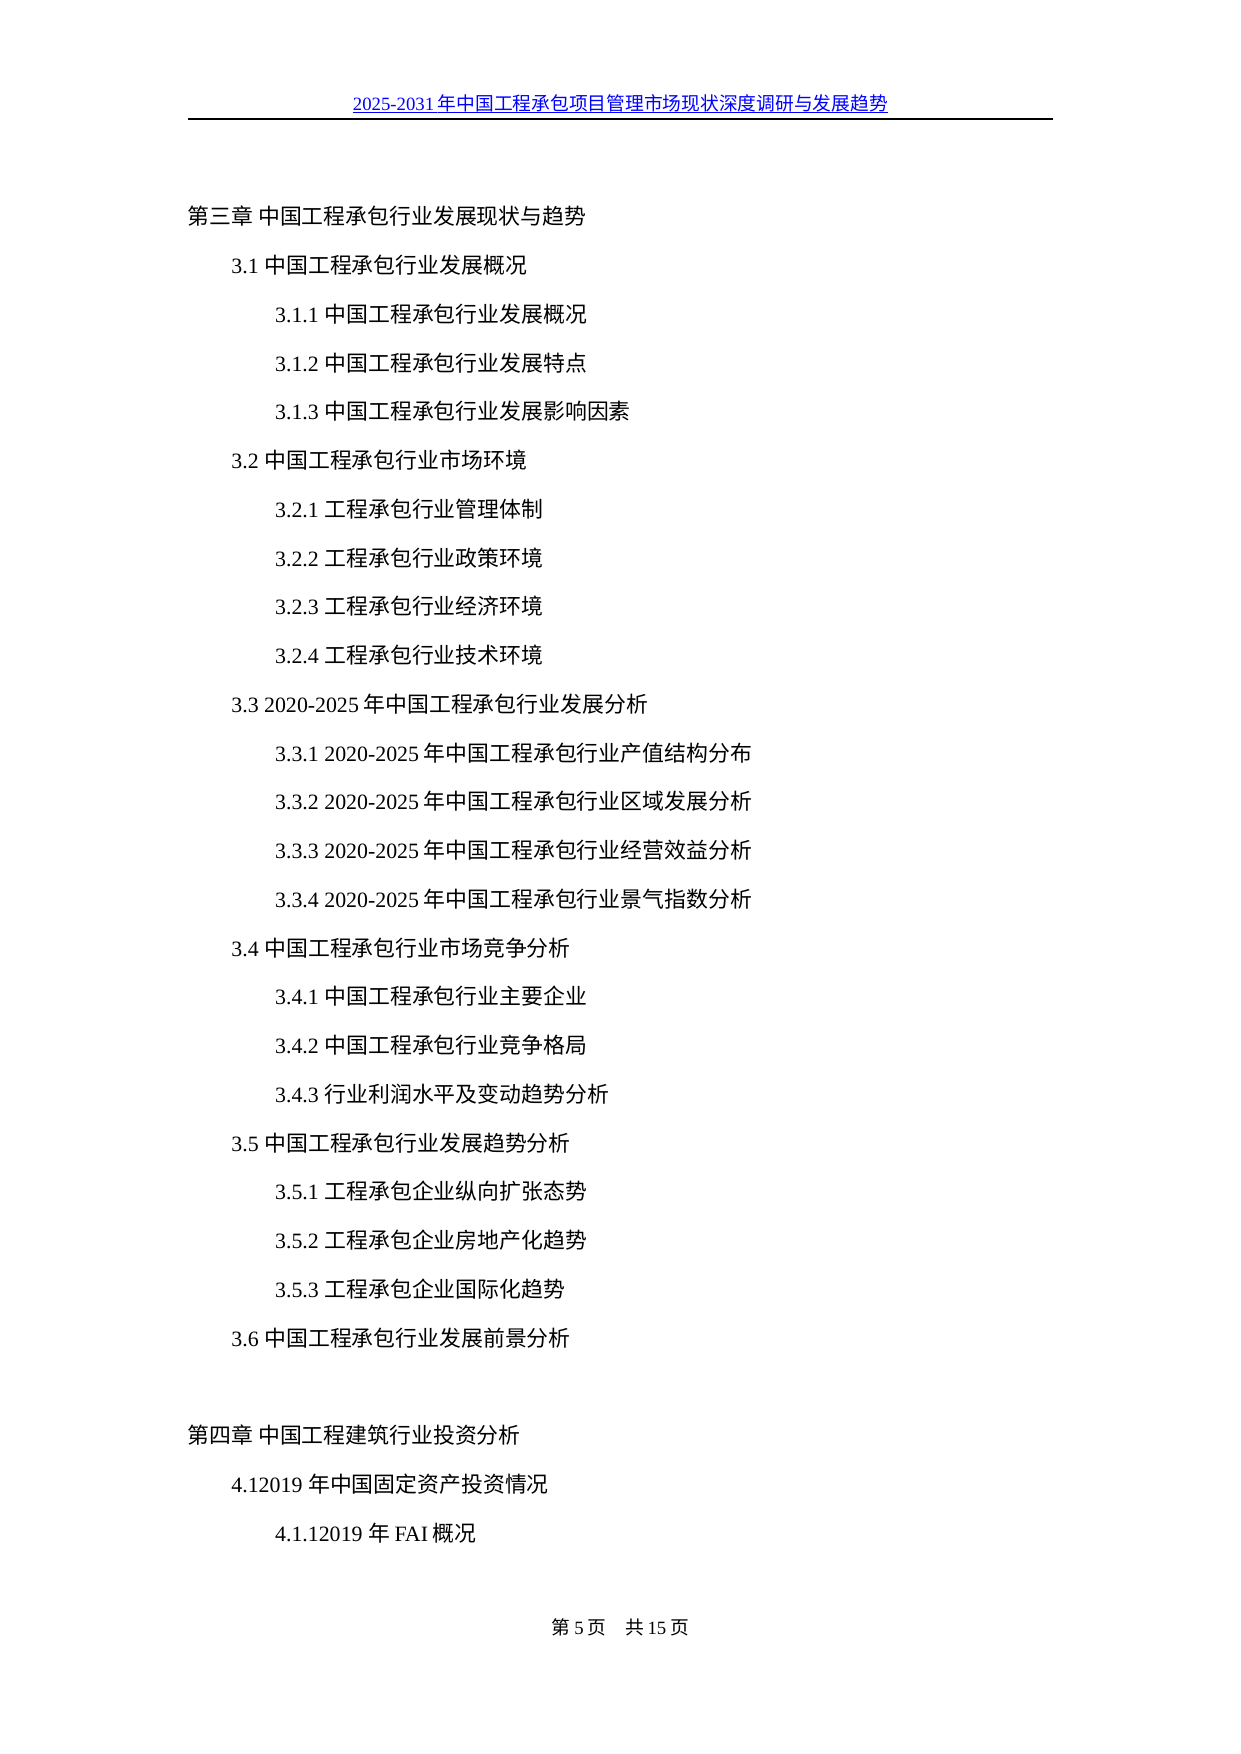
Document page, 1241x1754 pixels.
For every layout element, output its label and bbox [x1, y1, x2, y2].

text [187, 150, 1053, 1548]
